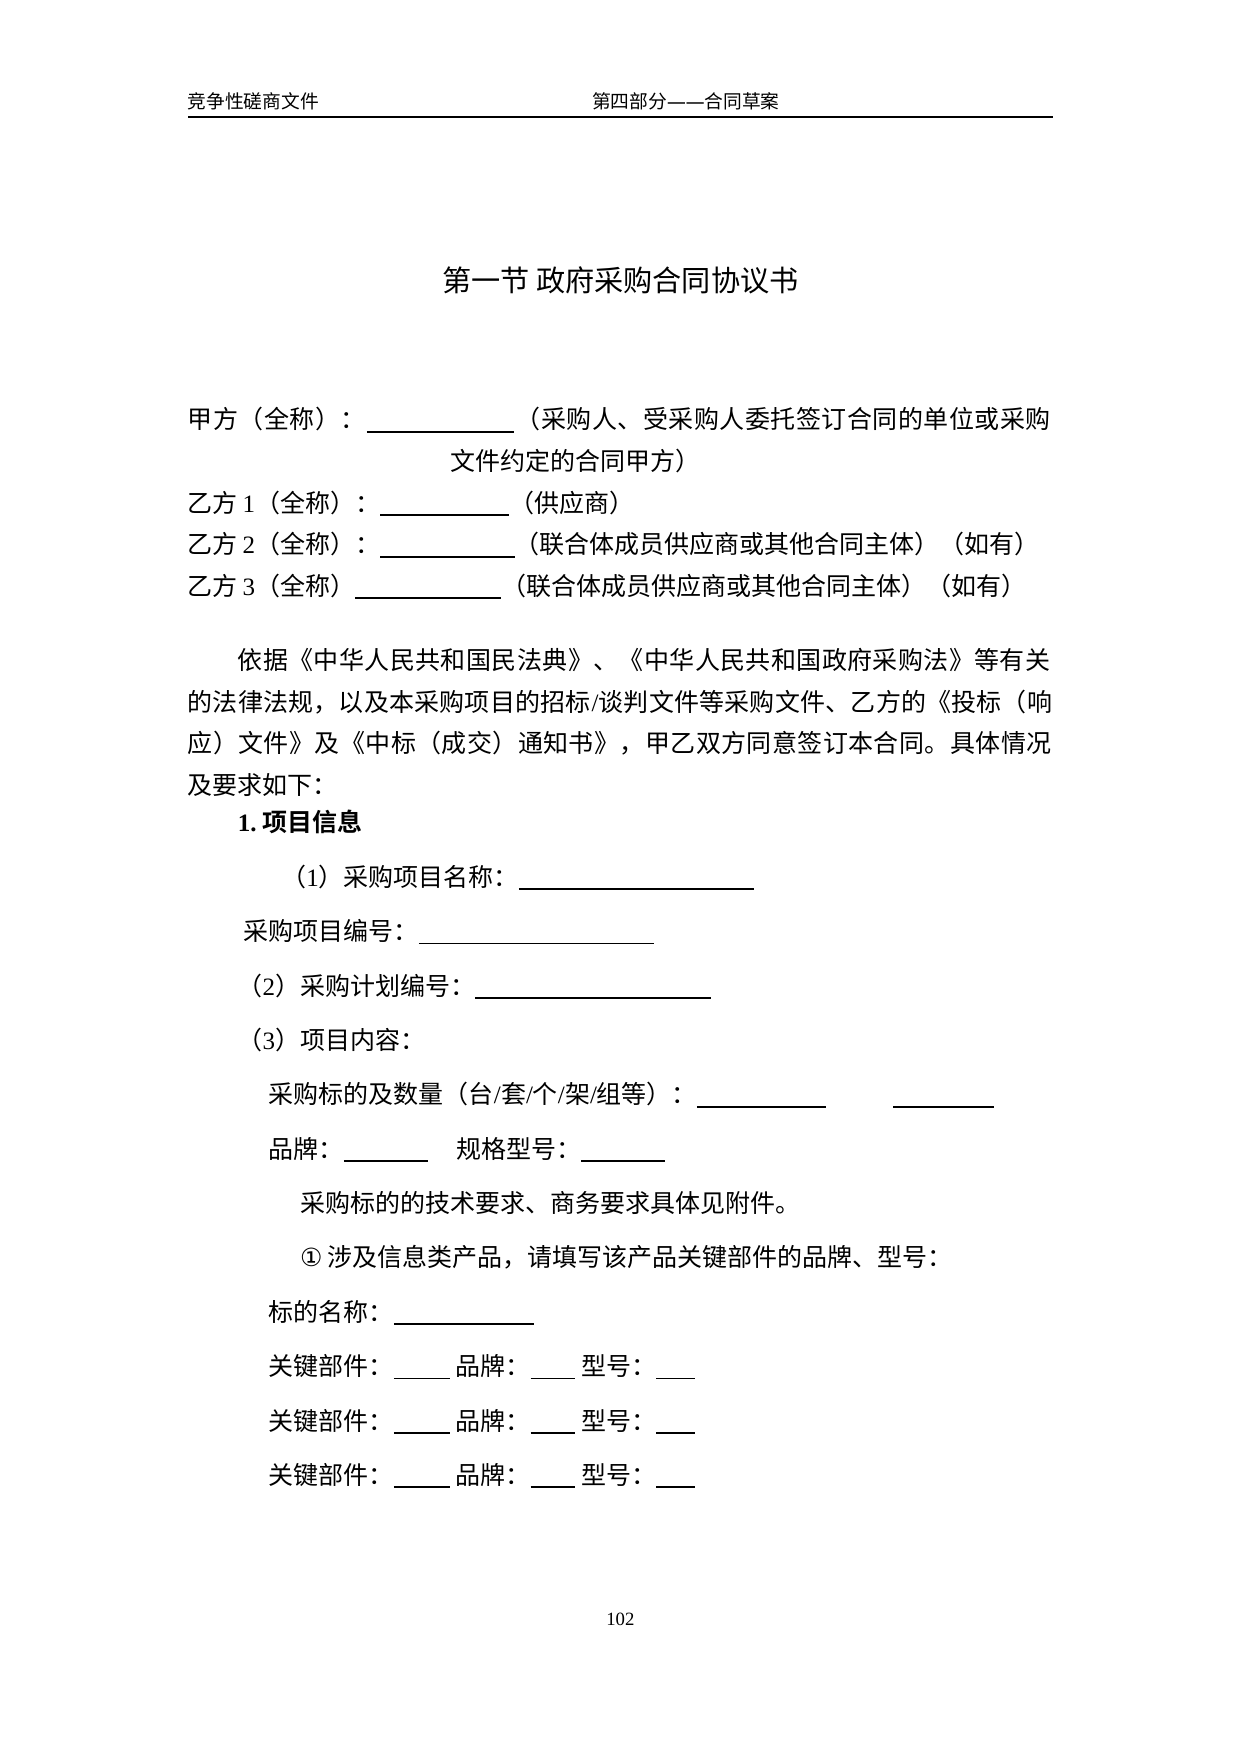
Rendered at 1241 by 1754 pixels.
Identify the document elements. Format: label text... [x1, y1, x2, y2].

list 采购项目名称： [231, 857, 1053, 893]
text 甲方（全称）： （采购人、受采购人委托签订合同的单位或采购 文件约定的合同甲方） [187, 395, 1053, 479]
text 采购标的及数量（台/套/个/架/组等）： [187, 1075, 1053, 1111]
list 项目信息 [187, 803, 1053, 839]
subtitle 第一节 政府采购合同协议书 [187, 258, 1053, 299]
text 乙方1（全称）： （供应商） [187, 479, 1053, 520]
text 依据《中华人民共和国民法典》、《中华人民共和国政府采购法》等有关的法律法规，以及本采购项目的招标/谈判文件等采购文件、乙方的《投标（响应）文件》及《中标（成交）通知书》，甲乙双方同意签订本合同。具体情况及要求如下： [187, 636, 1053, 803]
text 关键部件： 品牌： 型号： [187, 1401, 1053, 1437]
text 乙方3（全称） （联合体成员供应商或其他合同主体）（如有） [187, 562, 1053, 604]
text （3）项目内容： [187, 1020, 1053, 1057]
text 关键部件： 品牌： 型号： [187, 1347, 1053, 1383]
text 采购标的的技术要求、商务要求具体见附件。 [187, 1183, 1053, 1220]
text （2）采购计划编号： [187, 966, 1053, 1002]
text 采购项目编号： [187, 912, 1053, 948]
text 标的名称： [187, 1292, 1053, 1328]
text 乙方2（全称）： （联合体成员供应商或其他合同主体）（如有） [187, 520, 1053, 562]
text ①涉及信息类产品，请填写该产品关键部件的品牌、型号： [187, 1238, 1053, 1274]
text 关键部件： 品牌： 型号： [187, 1455, 1053, 1492]
text 品牌： 规格型号： [187, 1129, 1053, 1165]
